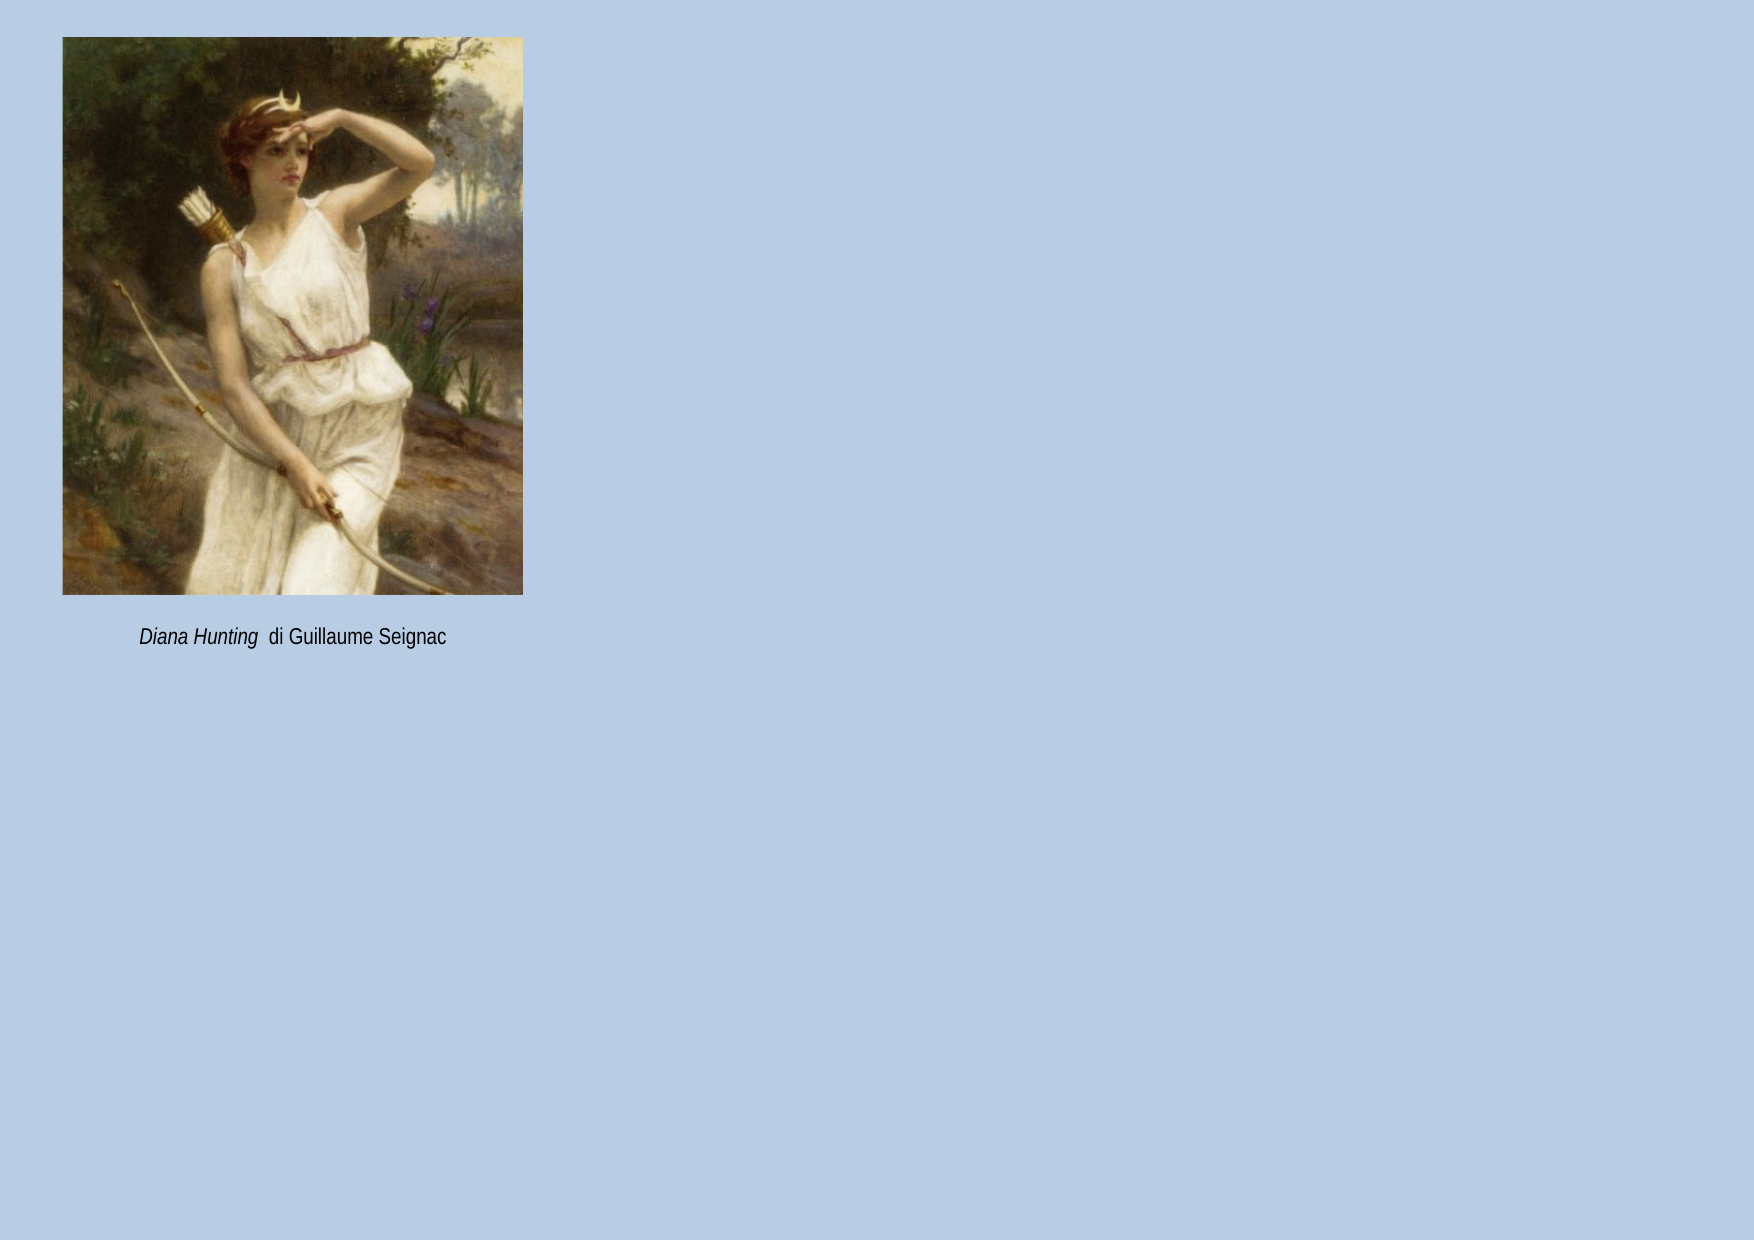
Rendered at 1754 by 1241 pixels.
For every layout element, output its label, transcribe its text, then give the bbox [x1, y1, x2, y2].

text Diana Hunting di Guillaume Seignac [37, 623, 548, 649]
picture [62, 37, 523, 595]
